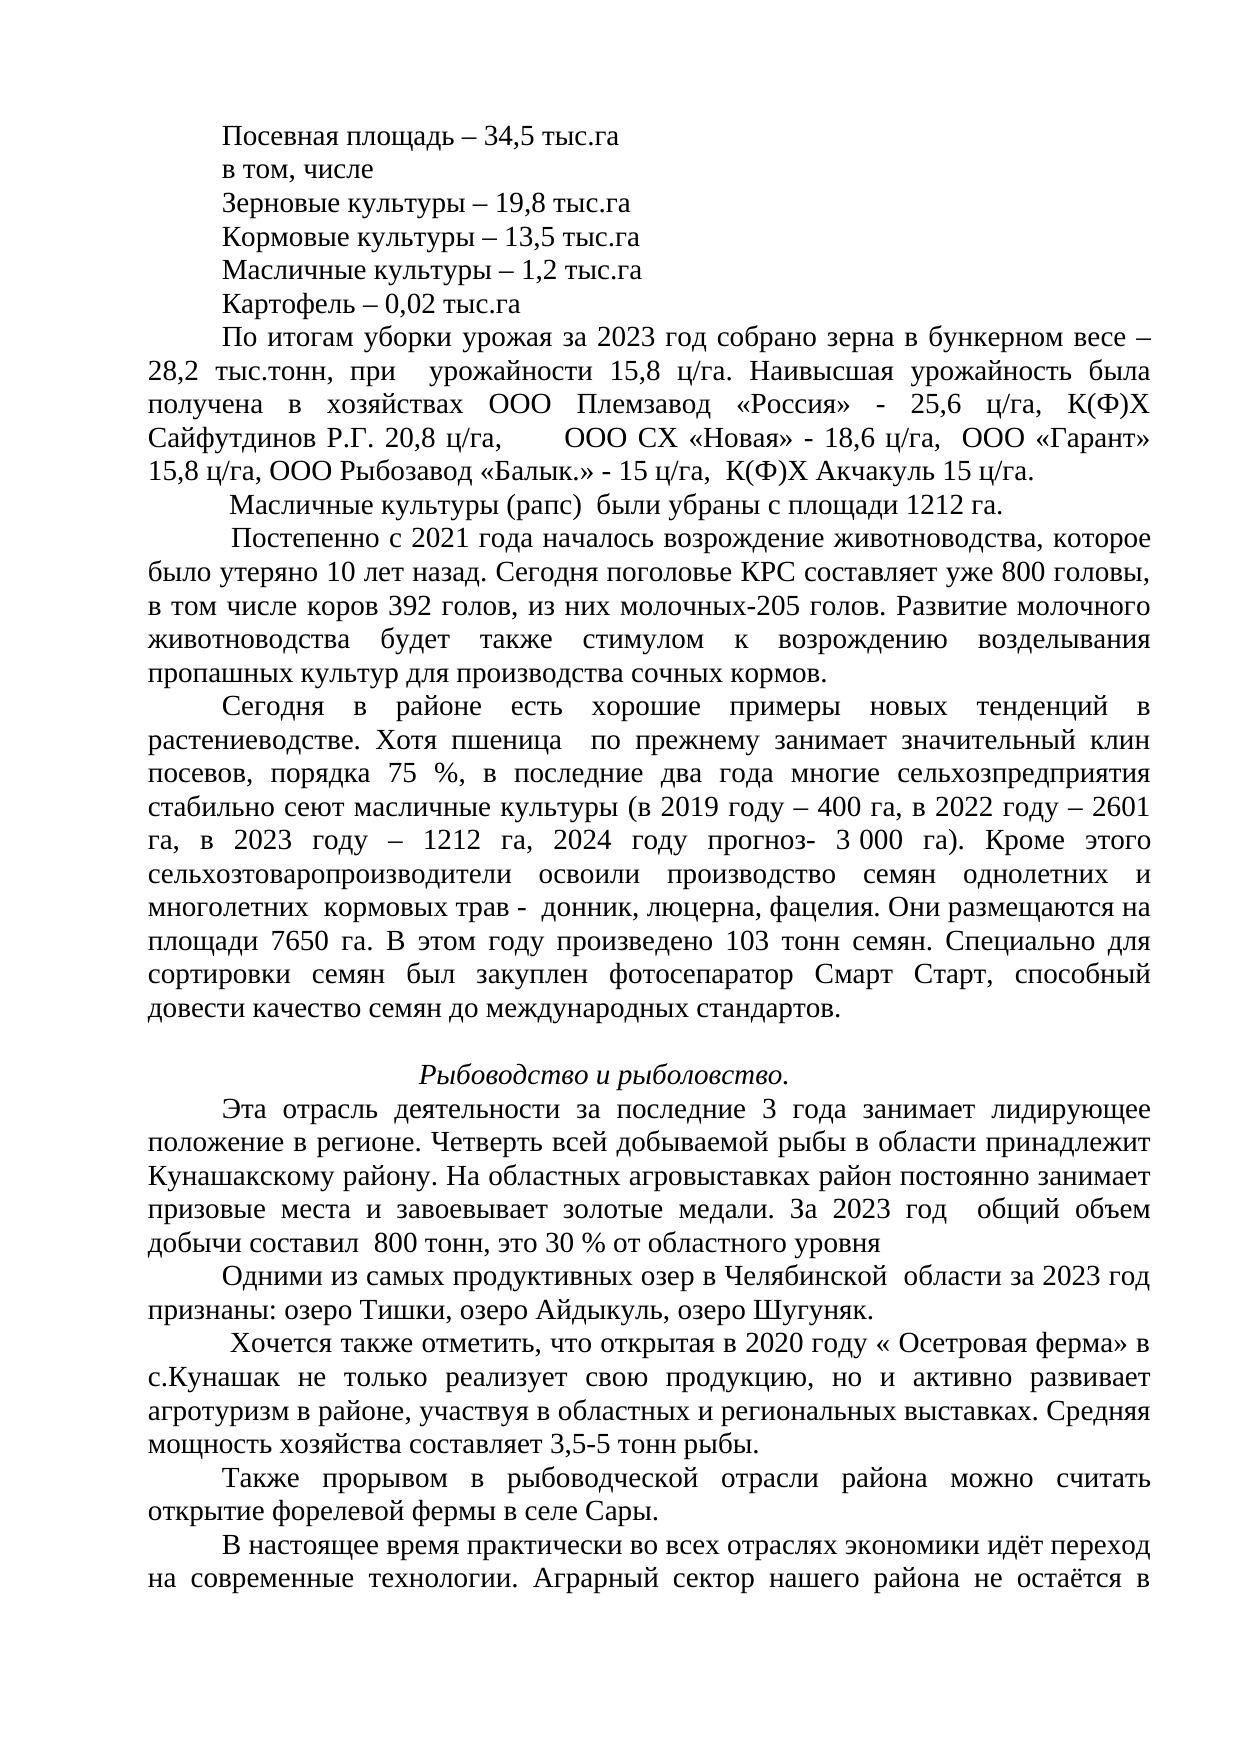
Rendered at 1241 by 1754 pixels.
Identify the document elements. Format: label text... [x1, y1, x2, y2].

text Сегодня в районе есть хорошие примеры новых тенденций в растениеводстве. Хотя пшеница по прежнему занимает значительный клин посевов, порядка 75 %, в последние два года многие сельхозпредприятия стабильно сеют масличные культуры (в 2019 году – 400 га, в 2022 году – 2601 га, в 2023 году – 1212 га, 2024 году прогноз- 3 000 га). Кроме этого сельхозтоваропроизводители освоили производство семян однолетних и многолетних кормовых трав - донник, люцерна, фацелия. Они размещаются на площади 7650 га. В этом году произведено 103 тонн семян. Специально для сортировки семян был закуплен фотосепаратор Смарт Старт, способный довести качество семян до международных стандартов. [148, 688, 1152, 1024]
text Масличные культуры (рапс) были убраны с площади 1212 га. [148, 487, 1152, 521]
text Зерновые культуры – 19,8 тыс.га [148, 185, 1152, 219]
text Рыбоводство и рыболовство. [148, 1057, 1152, 1091]
text в том, числе [148, 152, 1152, 185]
text Посевная площадь – 34,5 тыс.га [148, 118, 1152, 152]
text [148, 1527, 1152, 1594]
text Картофель – 0,02 тыс.га [148, 286, 1152, 319]
text Также прорывом в рыбоводческой отрасли района можно считать открытие форелевой фермы в селе Сары. [148, 1460, 1152, 1527]
text Эта отрасль деятельности за последние 3 года занимает лидирующее положение в регионе. Четверть всей добываемой рыбы в области принадлежит Кунашакскому району. На областных агровыставках район постоянно занимает призовые места и завоевывает золотые медали. За 2023 год общий объем добычи составил 800 тонн, это 30 % от областного уровня [148, 1091, 1152, 1258]
text Кормовые культуры – 13,5 тыс.га [148, 219, 1152, 252]
text Постепенно с 2021 года началось возрождение животноводства, которое было утеряно 10 лет назад. Сегодня поголовье КРС составляет уже 800 головы, в том числе коров 392 голов, из них молочных-205 голов. Развитие молочного животноводства будет также стимулом к возрождению возделывания пропашных культур для производства сочных кормов. [148, 521, 1152, 688]
text Одними из самых продуктивных озер в Челябинской области за 2023 год признаны: озеро Тишки, озеро Айдыкуль, озеро Шугуняк. [148, 1258, 1152, 1326]
text Хочется также отметить, что открытая в 2020 году « Осетровая ферма» в с.Кунашак не только реализует свою продукцию, но и активно развивает агротуризм в районе, участвуя в областных и региональных выставках. Средняя мощность хозяйства составляет 3,5-5 тонн рыбы. [148, 1326, 1152, 1460]
text По итогам уборки урожая за 2023 год собрано зерна в бункерном весе – 28,2 тыс.тонн, при урожайности 15,8 ц/га. Наивысшая урожайность была получена в хозяйствах ООО Племзавод «Россия» - 25,6 ц/га, К(Ф)Х Сайфутдинов Р.Г. 20,8 ц/га, ООО СХ «Новая» - 18,6 ц/га, ООО «Гарант» 15,8 ц/га, ООО Рыбозавод «Балык.» - 15 ц/га, К(Ф)Х Акчакуль 15 ц/га. [148, 319, 1152, 487]
text Масличные культуры – 1,2 тыс.га [148, 252, 1152, 286]
